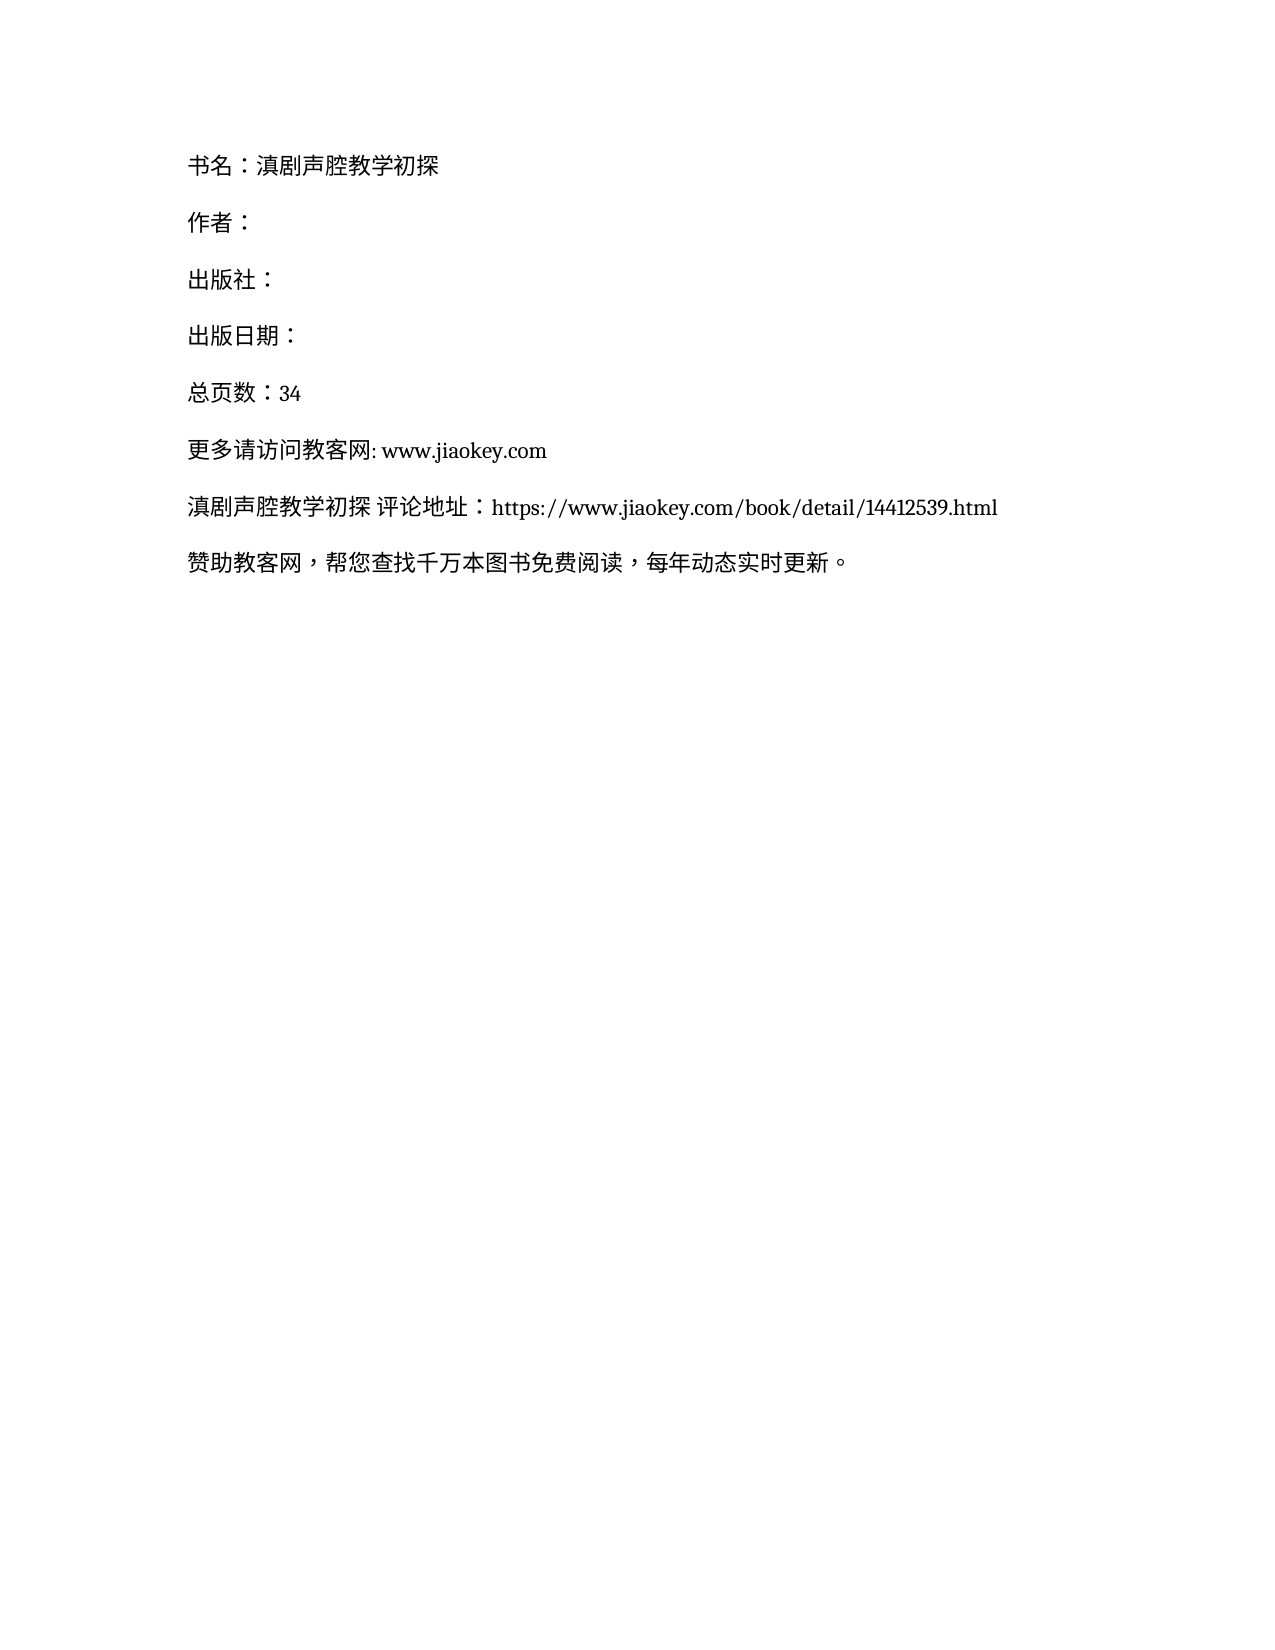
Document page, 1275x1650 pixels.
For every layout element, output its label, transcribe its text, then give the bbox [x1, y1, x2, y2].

text 赞助教客网，帮您查找千万本图书免费阅读，每年动态实时更新。 [187, 547, 1087, 579]
text 出版社： [187, 263, 1087, 295]
text 总页数：34 [187, 377, 1087, 408]
text 作者： [187, 207, 1087, 238]
text 滇剧声腔教学初探 评论地址：https://www.jiaokey.com/book/detail/14412539.html [187, 491, 1087, 522]
text 出版日期： [187, 320, 1087, 352]
text 书名：滇剧声腔教学初探 [187, 150, 1087, 181]
text 更多请访问教客网: www.jiaokey.com [187, 434, 1087, 465]
